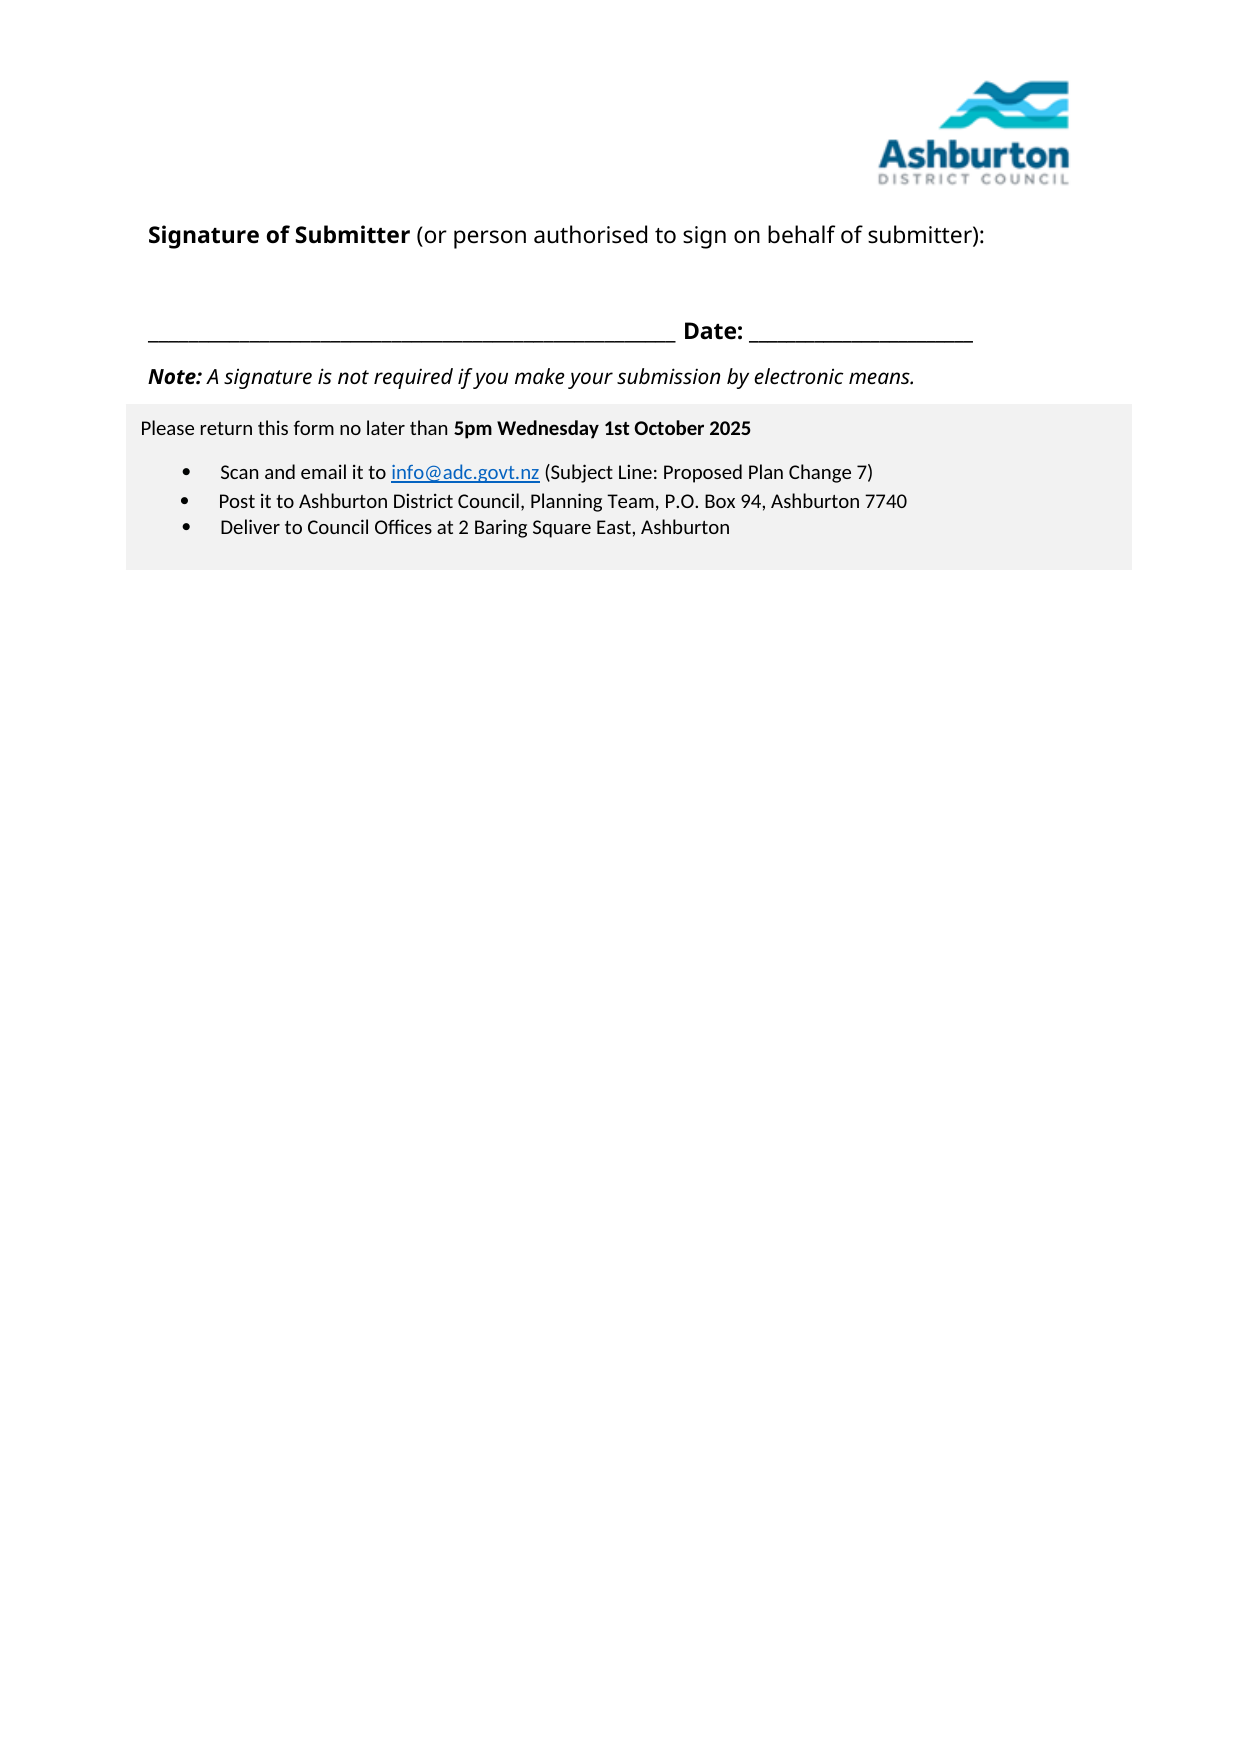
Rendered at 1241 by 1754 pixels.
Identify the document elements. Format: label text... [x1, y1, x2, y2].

text Signature of Submitter (or person authorised to sign on behalf of submitter): [148, 221, 1188, 249]
text Note: A signature is not required if you make your submission by electronic means. [148, 364, 1188, 389]
picture [858, 73, 1089, 194]
text ____________________________________________________ Date: ________________________ [148, 317, 1188, 345]
table_header Please return this form no later than 5pm Wednesday 1st October 2025 Scan and email it to info@adc.govt.nz (Subject Line: Proposed Plan Change 7) Post it to Ashburton District Council, Planning Team, P.O. Box 94, Ashburton 7740 Deliver to Council Offices at 2 Baring Square East, Ashburton [127, 405, 1131, 569]
